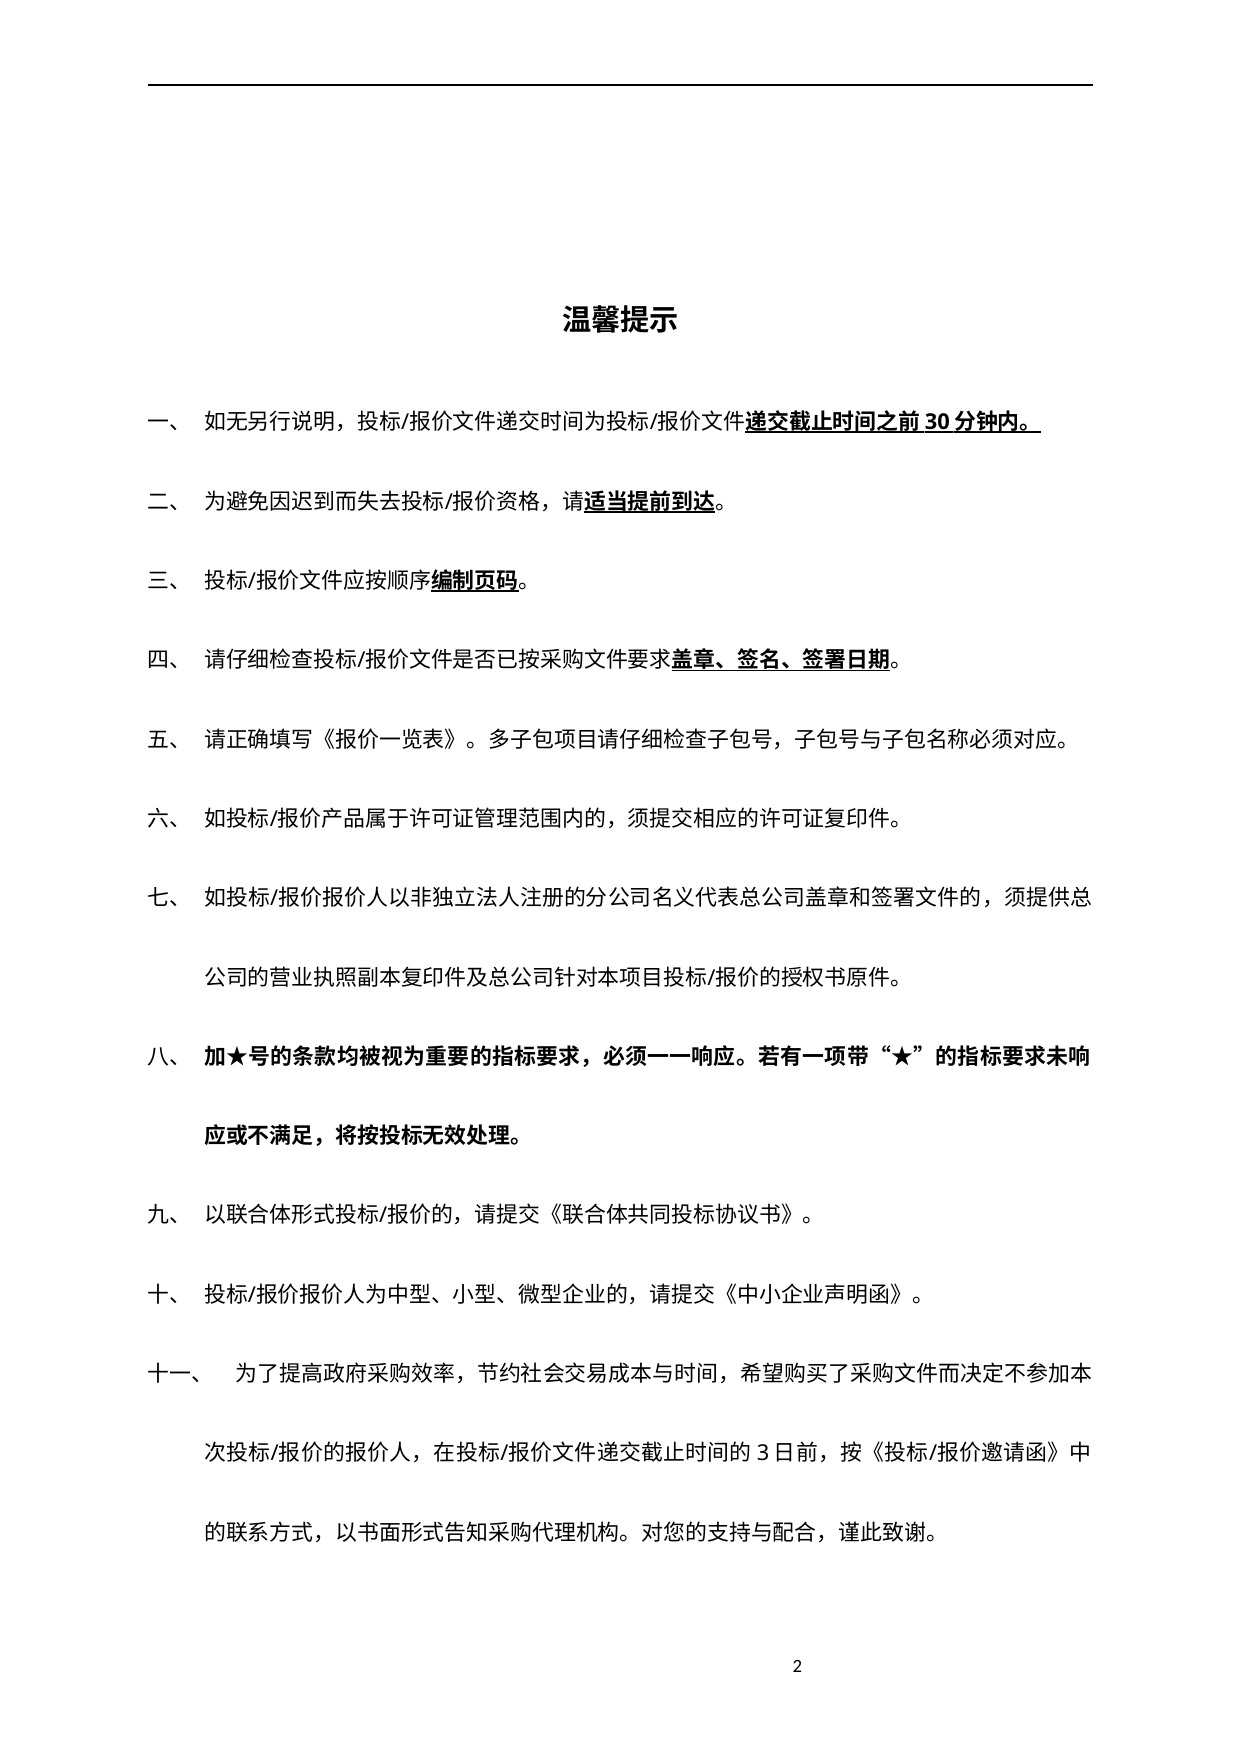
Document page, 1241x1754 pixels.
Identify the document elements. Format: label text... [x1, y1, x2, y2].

text 温馨提示 [148, 296, 1093, 338]
list 如投标/报价报价人以非独立法人注册的分公司名义代表总公司盖章和签署文件的，须提供总公司的营业执照副本复印件及总公司针对本项目投标/报价的授权书原件。 [148, 880, 1093, 991]
list 为避免因迟到而失去投标/报价资格，请适当提前到达。 [148, 484, 1093, 516]
list 以联合体形式投标/报价的，请提交《联合体共同投标协议书》。 [148, 1197, 1093, 1229]
list 投标/报价文件应按顺序编制页码。 [148, 563, 1093, 595]
list 加★号的条款均被视为重要的指标要求，必须一一响应。若有一项带“★”的指标要求未响应或不满足，将按投标无效处理。 [148, 1039, 1093, 1150]
list 如投标/报价产品属于许可证管理范围内的，须提交相应的许可证复印件。 [148, 801, 1093, 833]
list 请正确填写《报价一览表》。多子包项目请仔细检查子包号，子包号与子包名称必须对应。 [148, 722, 1093, 753]
list 为了提高政府采购效率，节约社会交易成本与时间，希望购买了采购文件而决定不参加本次投标/报价的报价人，在投标/报价文件递交截止时间的3日前，按《投标/报价邀请函》中的联系方式，以书面形式告知采购代理机构。对您的支持与配合，谨此致谢。 [148, 1356, 1093, 1546]
list 如无另行说明，投标/报价文件递交时间为投标/报价文件递交截止时间之前30分钟内。 [148, 404, 1093, 436]
list 请仔细检查投标/报价文件是否已按采购文件要求盖章、签名、签署日期。 [148, 642, 1093, 674]
list 投标/报价报价人为中型、小型、微型企业的，请提交《中小企业声明函》。 [148, 1277, 1093, 1308]
